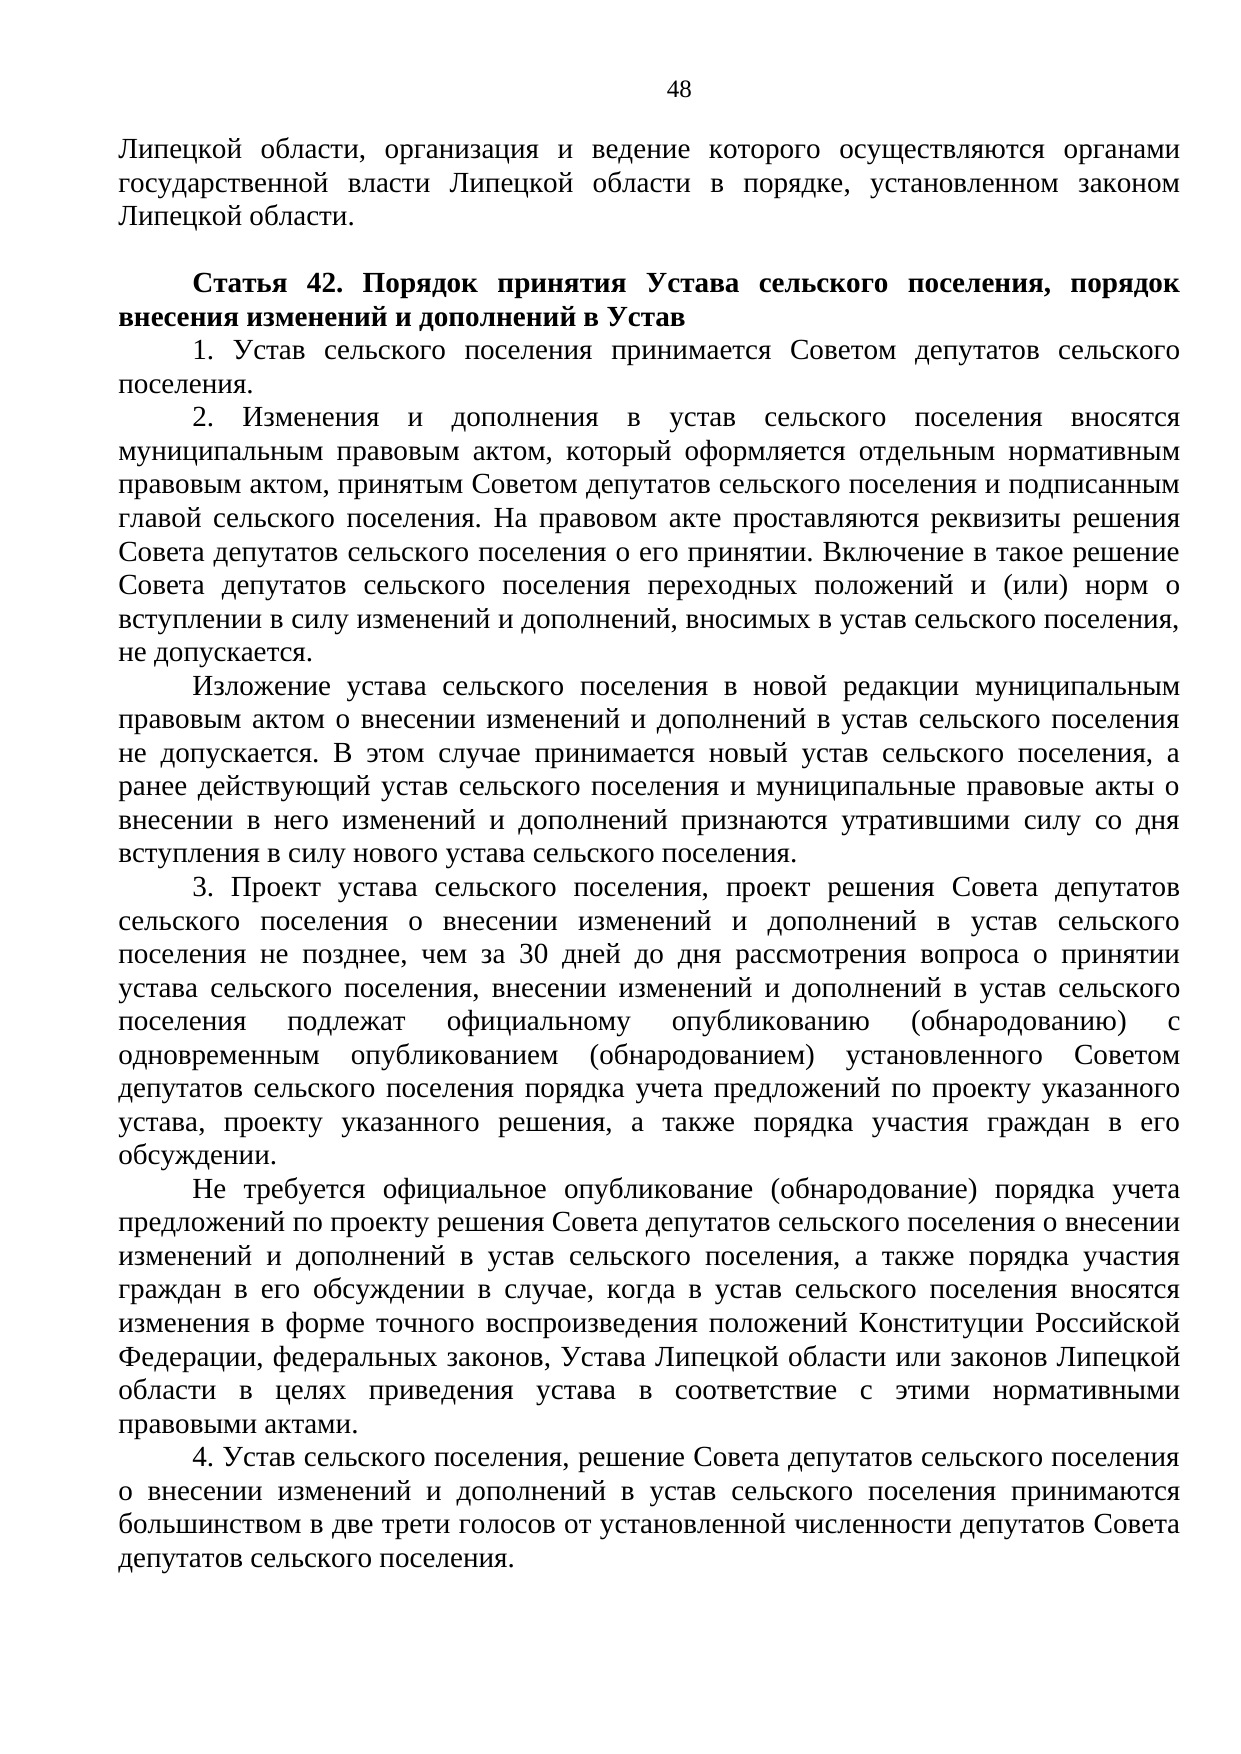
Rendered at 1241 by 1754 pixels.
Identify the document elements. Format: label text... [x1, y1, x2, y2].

text Не требуется официальное опубликование (обнародование) порядка учета предложений по проекту решения Совета депутатов сельского поселения о внесении изменений и дополнений в устав сельского поселения, а также порядка участия граждан в его обсуждении в случае, когда в устав сельского поселения вносятся изменения в форме точного воспроизведения положений Конституции Российской Федерации, федеральных законов, Устава Липецкой области или законов Липецкой области в целях приведения устава в соответствие с этими нормативными правовыми актами. [118, 1171, 1181, 1439]
text 1. Устав сельского поселения принимается Советом депутатов сельского поселения. [118, 332, 1181, 399]
text 4. Устав сельского поселения, решение Совета депутатов сельского поселения о внесении изменений и дополнений в устав сельского поселения принимаются большинством в две трети голосов от установленной численности депутатов Совета депутатов сельского поселения. [118, 1439, 1181, 1573]
text 2. Изменения и дополнения в устав сельского поселения вносятся муниципальным правовым актом, который оформляется отдельным нормативным правовым актом, принятым Советом депутатов сельского поселения и подписанным главой сельского поселения. На правовом акте проставляются реквизиты решения Совета депутатов сельского поселения о его принятии. Включение в такое решение Совета депутатов сельского поселения переходных положений и (или) норм о вступлении в силу изменений и дополнений, вносимых в устав сельского поселения, не допускается. [118, 399, 1181, 668]
text 3. Проект устава сельского поселения, проект решения Совета депутатов сельского поселения о внесении изменений и дополнений в устав сельского поселения не позднее, чем за 30 дней до дня рассмотрения вопроса о принятии устава сельского поселения, внесении изменений и дополнений в устав сельского поселения подлежат официальному опубликованию (обнародованию) с одновременным опубликованием (обнародованием) установленного Советом депутатов сельского поселения порядка учета предложений по проекту указанного устава, проекту указанного решения, а также порядка участия граждан в его обсуждении. [118, 869, 1181, 1171]
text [118, 131, 1181, 232]
text Статья 42. Порядок принятия Устава сельского поселения, порядок внесения изменений и дополнений в Устав [118, 265, 1181, 332]
text Изложение устава сельского поселения в новой редакции муниципальным правовым актом о внесении изменений и дополнений в устав сельского поселения не допускается. В этом случае принимается новый устав сельского поселения, а ранее действующий устав сельского поселения и муниципальные правовые акты о внесении в него изменений и дополнений признаются утратившими силу со дня вступления в силу нового устава сельского поселения. [118, 668, 1181, 869]
